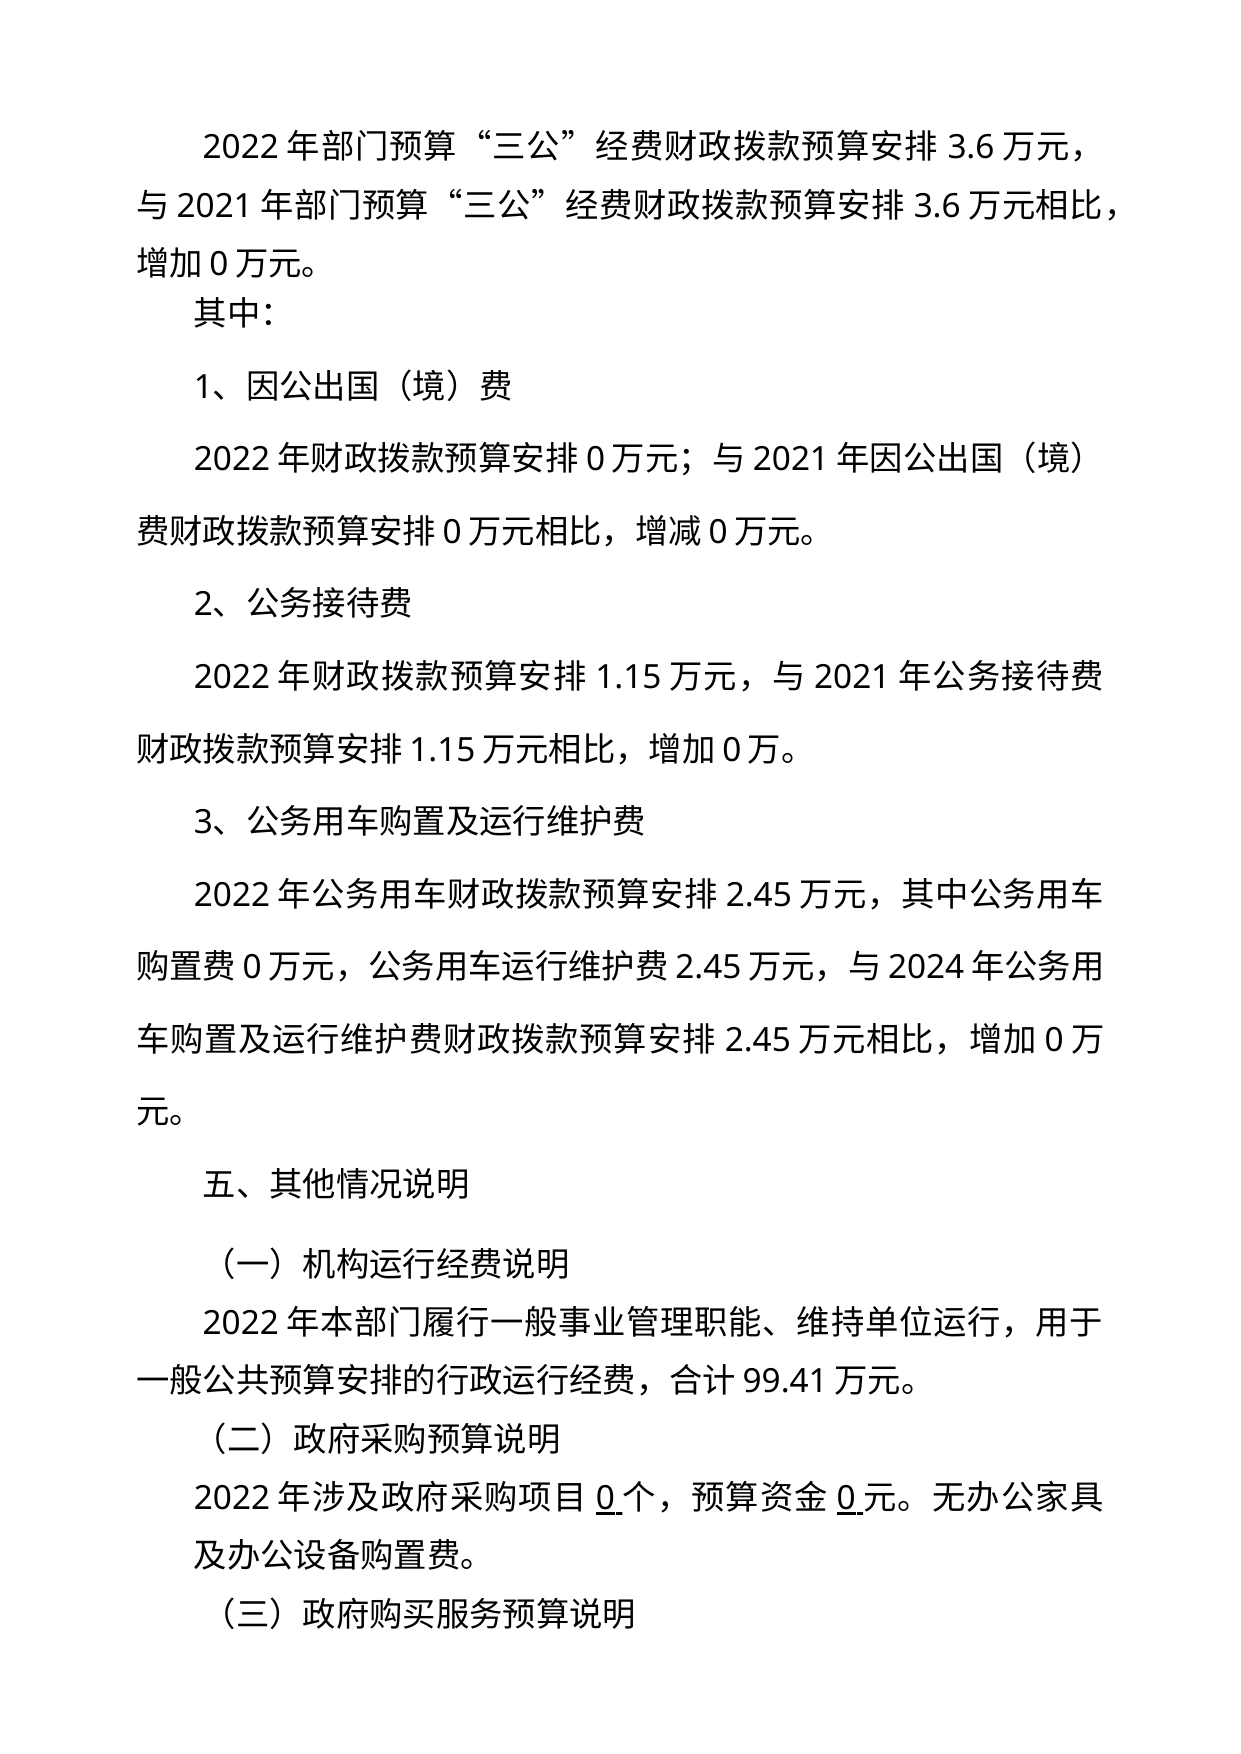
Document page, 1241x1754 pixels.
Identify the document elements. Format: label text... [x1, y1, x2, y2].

text （三）政府购买服务预算说明 [136, 1579, 1104, 1638]
text 1、因公出国（境）费 [136, 359, 1104, 408]
text 2、公务接待费 [136, 577, 1104, 626]
text 3、公务用车购置及运行维护费 [136, 795, 1104, 843]
text （一）机构运行经费说明 [136, 1229, 1104, 1288]
text 五、其他情况说明 [136, 1157, 1104, 1206]
text 2022年财政拨款预算安排1.15万元，与2021年公务接待费财政拨款预算安排1.15万元相比，增加0万。 [136, 650, 1104, 771]
text 其中： [136, 287, 1104, 335]
text 2022年财政拨款预算安排0万元；与2021年因公出国（境）费财政拨款预算安排0万元相比，增减0万元。 [136, 432, 1104, 553]
text 2022年部门预算“三公”经费财政拨款预算安排3.6万元，与2021年部门预算“三公”经费财政拨款预算安排3.6万元相比，增加0万元。 [136, 112, 1104, 287]
text （二）政府采购预算说明 [194, 1404, 1104, 1463]
text 2022年公务用车财政拨款预算安排2.45万元，其中公务用车购置费0万元，公务用车运行维护费2.45万元，与2024年公务用车购置及运行维护费财政拨款预算安排2.45万元相比，增加0万元。 [136, 867, 1104, 1133]
text 2022年本部门履行一般事业管理职能、维持单位运行，用于一般公共预算安排的行政运行经费，合计99.41万元。 [136, 1288, 1104, 1404]
text 2022年涉及政府采购项目0个，预算资金0元。无办公家具及办公设备购置费。 [194, 1463, 1104, 1579]
